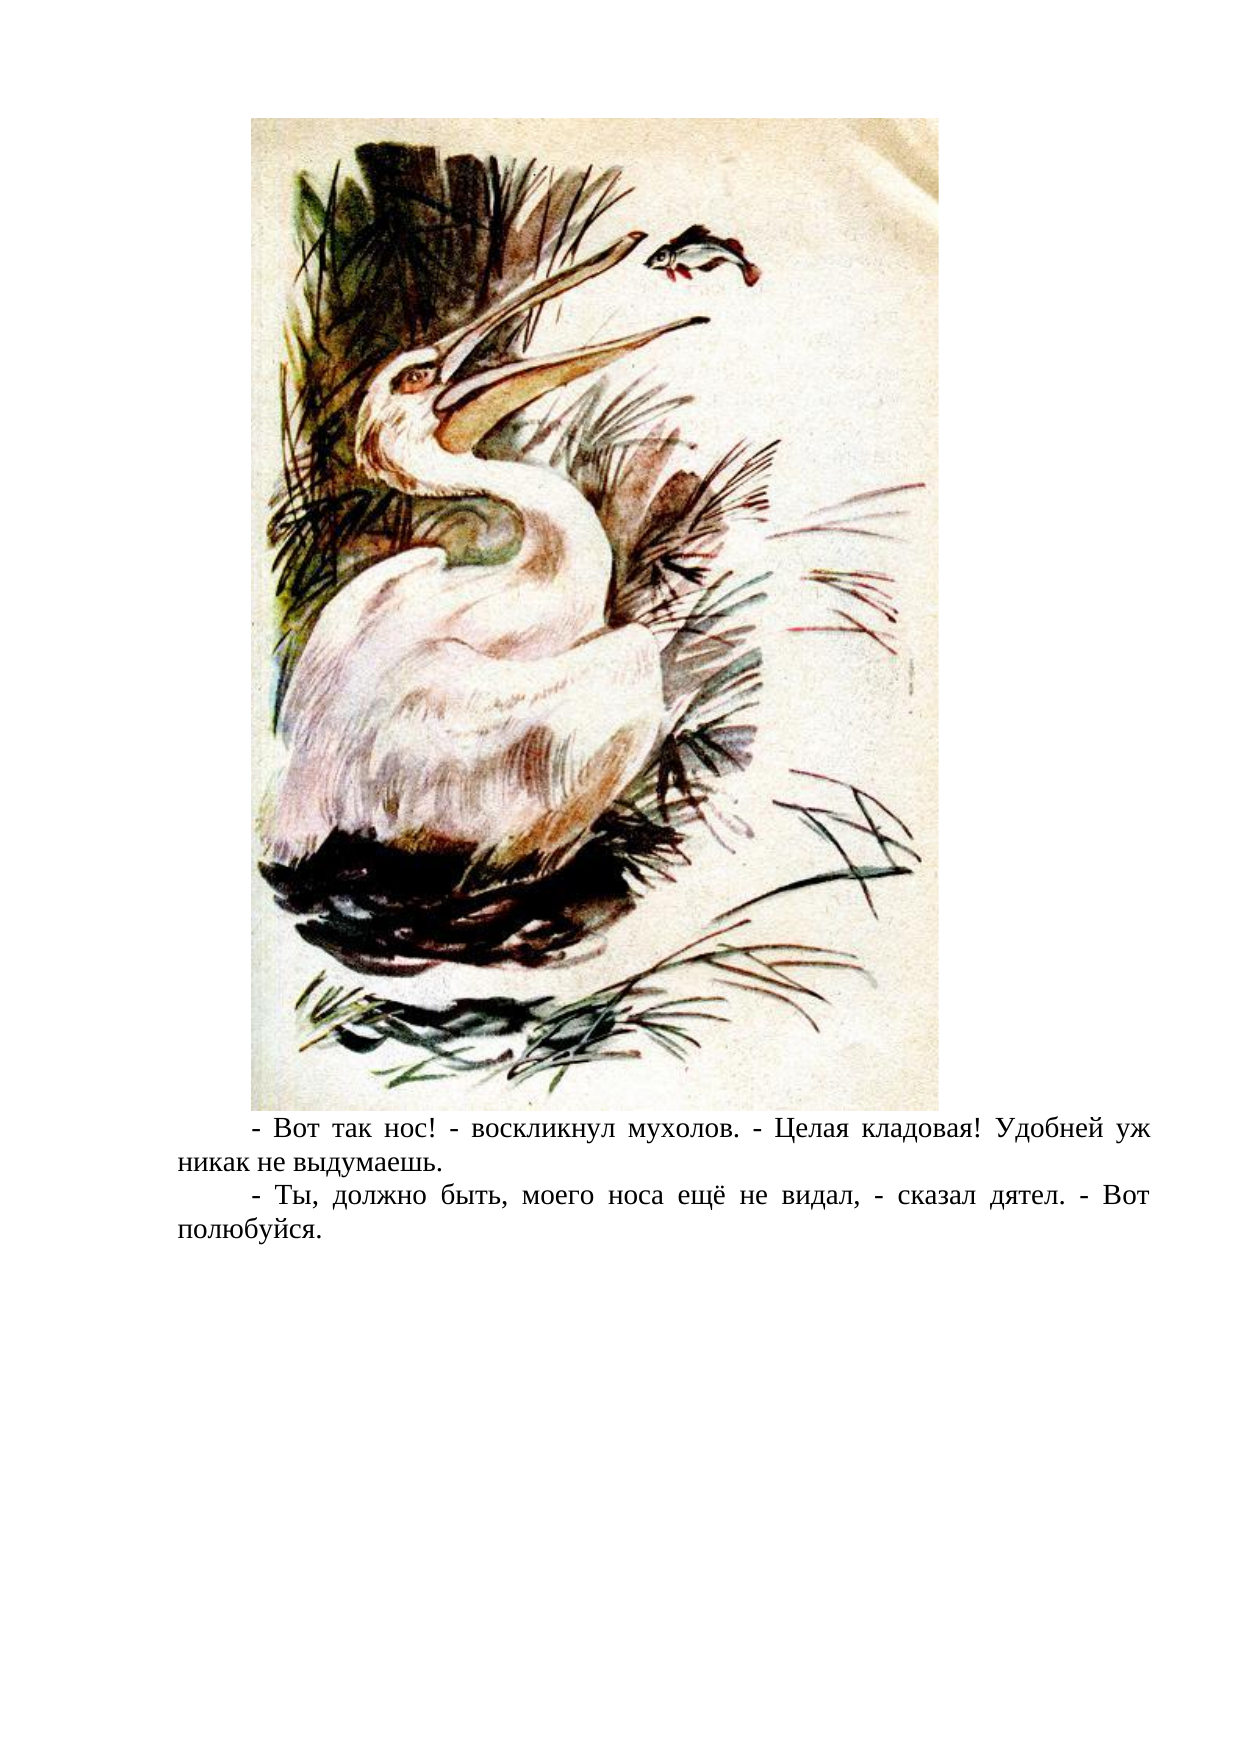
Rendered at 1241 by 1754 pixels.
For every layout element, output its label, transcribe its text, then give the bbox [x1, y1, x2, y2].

text - Вот так нос! - воскликнул мухолов. - Целая кладовая! Удобней уж никак не выдумаешь. [177, 1110, 1152, 1177]
picture [251, 118, 939, 1111]
text - Ты, должно быть, моего носа ещё не видал, - сказал дятел. - Вот полюбуйся. [177, 1177, 1152, 1244]
